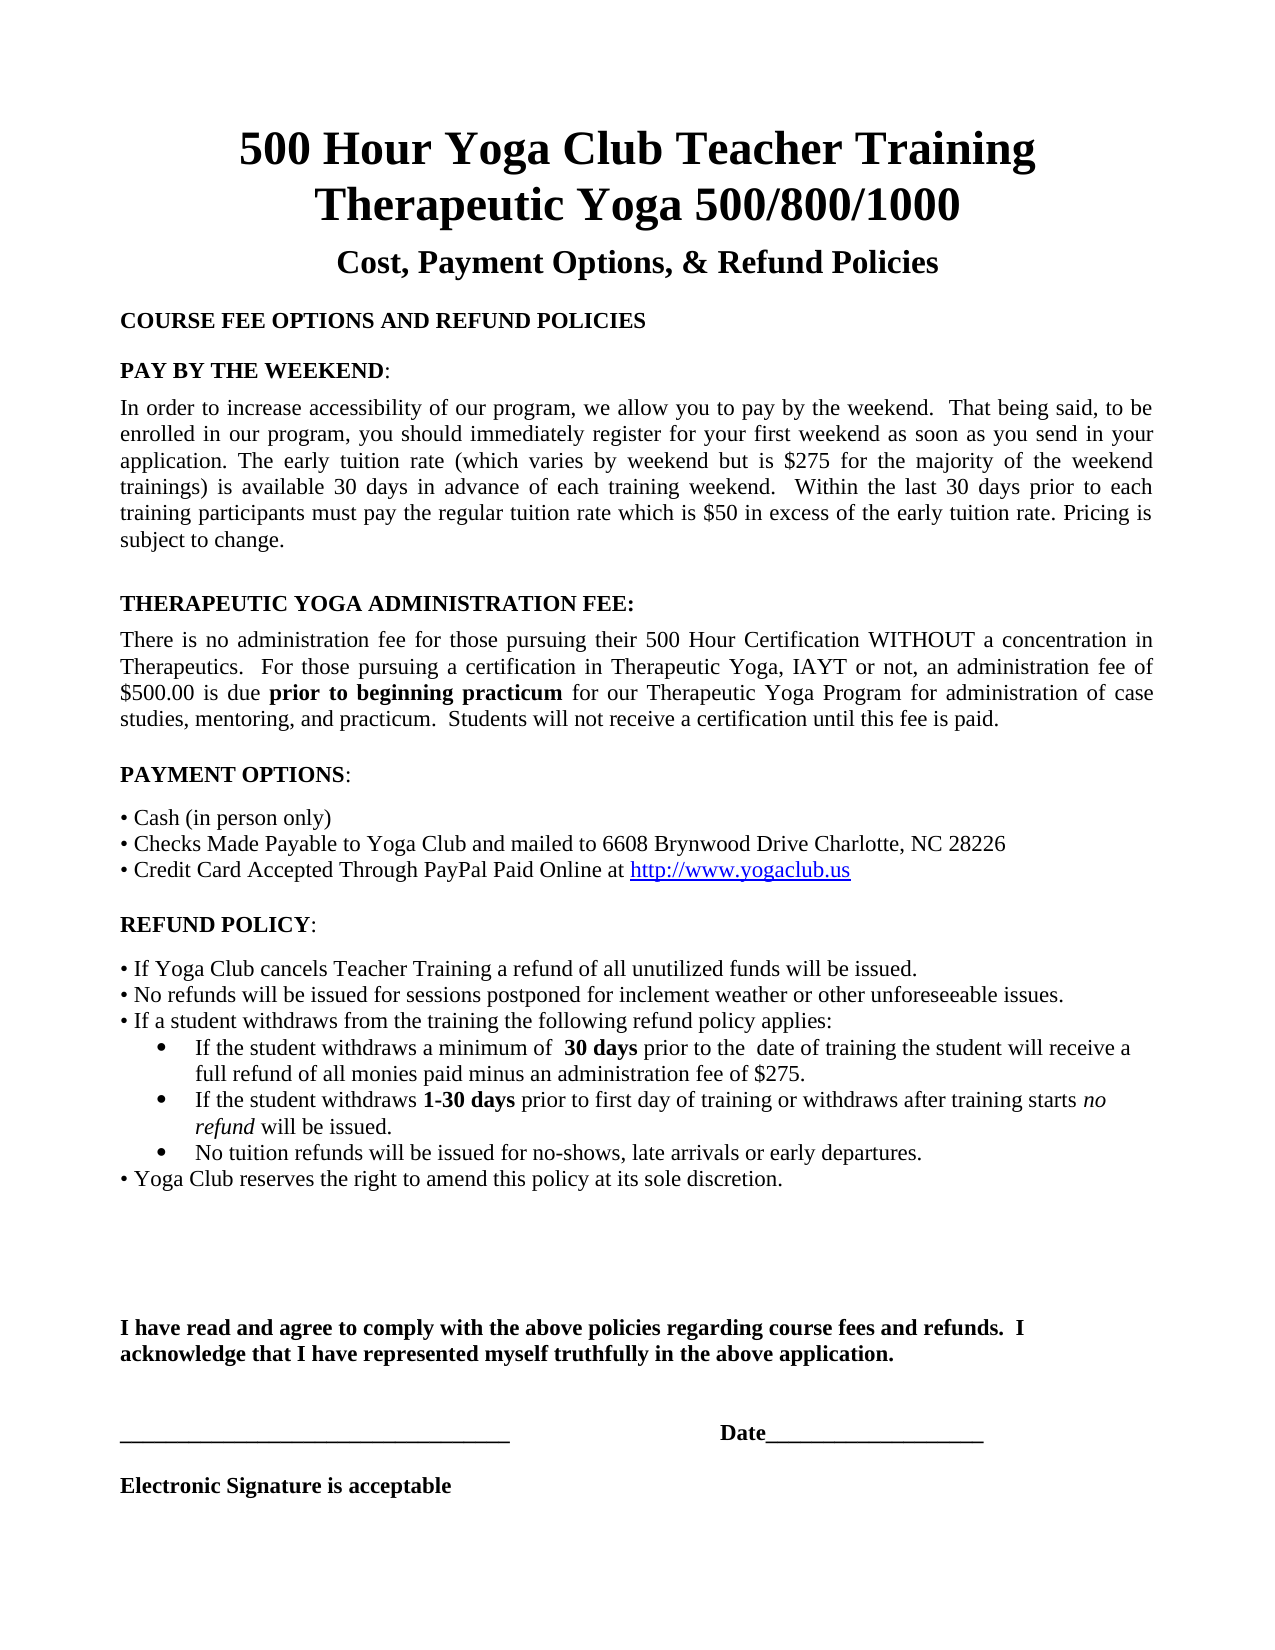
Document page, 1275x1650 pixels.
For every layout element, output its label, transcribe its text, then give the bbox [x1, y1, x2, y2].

text REFUND POLICY: [120, 912, 1155, 938]
text • If a student withdraws from the training the following refund policy applies: [120, 1007, 1155, 1034]
text • Checks Made Payable to Yoga Club and mailed to 6608 Brynwood Drive Charlotte, NC 28226 [120, 830, 1155, 856]
text I have read and agree to comply with the above policies regarding course fees and refunds. I acknowledge that I have represented myself truthfully in the above application. [120, 1314, 1155, 1367]
text Cost, Payment Options, & Refund Policies [120, 242, 1155, 281]
text __________________________________ Date___________________ [120, 1419, 1155, 1446]
text • Credit Card Accepted Through PayPal Paid Online at http://www.yogaclub.us [120, 856, 1155, 883]
text THERAPEUTIC YOGA ADMINISTRATION FEE: [120, 590, 1155, 616]
text • No refunds will be issued for sessions postponed for inclement weather or other unforeseeable issues. [120, 981, 1155, 1007]
text PAYMENT OPTIONS: [120, 761, 1155, 787]
text 500 Hour Yoga Club Teacher Training [120, 120, 1155, 175]
text PAY BY THE WEEKEND: [120, 357, 1155, 383]
text • Cash (in person only) [120, 804, 1155, 830]
list If the student withdraws a minimum of 30 days prior to the date of training the student will receive a full refund of all monies paid minus an administration fee of $275. [157, 1034, 1155, 1086]
text • Yoga Club reserves the right to amend this policy at its sole discretion. [120, 1166, 1155, 1192]
text In order to increase accessibility of our program, we allow you to pay by the weekend. That being said, to be enrolled in our program, you should immediately register for your first weekend as soon as you send in your application. The early tuition rate (which varies by weekend but is $275 for the majority of the weekend trainings) is available 30 days in advance of each training weekend. Within the last 30 days prior to each training participants must pay the regular tuition rate which is $50 in excess of the early tuition rate. Pricing is subject to change. [120, 394, 1155, 552]
text Therapeutic Yoga 500/800/1000 [120, 175, 1155, 230]
text • If Yoga Club cancels Teacher Training a refund of all unutilized funds will be issued. [120, 955, 1155, 981]
text Electronic Signature is acceptable [120, 1472, 1155, 1498]
text COURSE FEE OPTIONS AND REFUND POLICIES [120, 307, 1155, 333]
list If the student withdraws 1-30 days prior to first day of training or withdraws after training starts no refund will be issued. [157, 1086, 1155, 1139]
list No tuition refunds will be issued for no-shows, late arrivals or early departures. [157, 1139, 1155, 1166]
text There is no administration fee for those pursuing their 500 Hour Certification WITHOUT a concentration in Therapeutics. For those pursuing a certification in Therapeutic Yoga, IAYT or not, an administration fee of $500.00 is due prior to beginning practicum for our Therapeutic Yoga Program for administration of case studies, mentoring, and practicum. Students will not receive a certification until this fee is paid. [120, 626, 1155, 732]
